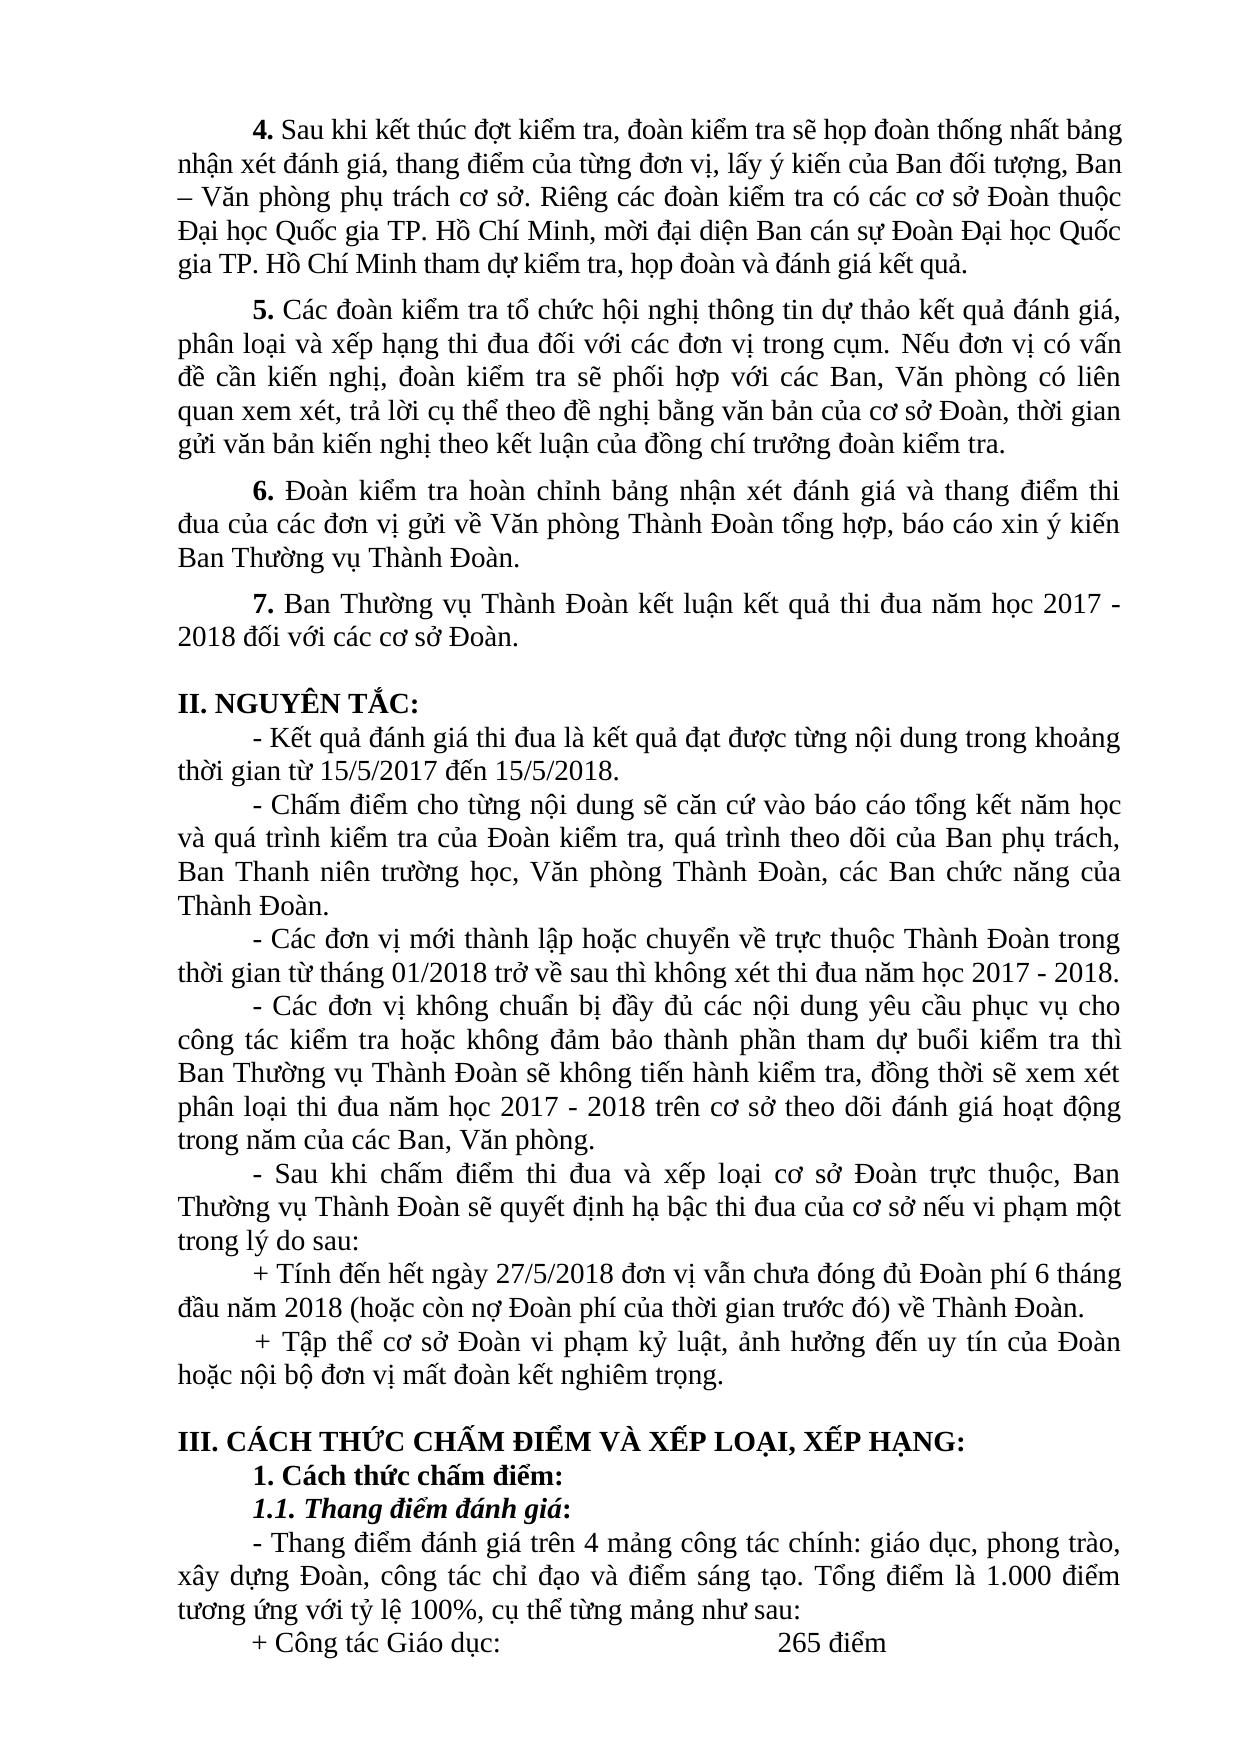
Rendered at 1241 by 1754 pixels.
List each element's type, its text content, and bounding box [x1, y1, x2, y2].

text - Chấm điểm cho từng nội dung sẽ căn cứ vào báo cáo tổng kết năm học và quá trình kiểm tra của Đoàn kiểm tra, quá trình theo dõi của Ban phụ trách, Ban Thanh niên trường học, Văn phòng Thành Đoàn, các Ban chức năng của Thành Đoàn. [177, 787, 1122, 921]
text - Các đơn vị mới thành lập hoặc chuyển về trực thuộc Thành Đoàn trong thời gian từ tháng 01/2018 trở về sau thì không xét thi đua năm học 2017 - 2018. [177, 921, 1122, 988]
text 6. Đoàn kiểm tra hoàn chỉnh bảng nhận xét đánh giá và thang điểm thi đua của các đơn vị gửi về Văn phòng Thành Đoàn tổng hợp, báo cáo xin ý kiến Ban Thường vụ Thành Đoàn. [177, 473, 1122, 573]
text 7. Ban Thường vụ Thành Đoàn kết luận kết quả thi đua năm học 2017 - 2018 đối với các cơ sở Đoàn. [177, 586, 1122, 653]
text - Kết quả đánh giá thi đua là kết quả đạt được từng nội dung trong khoảng thời gian từ 15/5/2017 đến 15/5/2018. [177, 720, 1122, 787]
text - Sau khi chấm điểm thi đua và xếp loại cơ sở Đoàn trực thuộc, Ban Thường vụ Thành Đoàn sẽ quyết định hạ bậc thi đua của cơ sở nếu vi phạm một trong lý do sau: [177, 1156, 1122, 1257]
text + Tính đến hết ngày 27/5/2018 đơn vị vẫn chưa đóng đủ Đoàn phí 6 tháng đầu năm 2018 (hoặc còn nợ Đoàn phí của thời gian trước đó) về Thành Đoàn. [177, 1257, 1122, 1324]
text - Thang điểm đánh giá trên 4 mảng công tác chính: giáo dục, phong trào, xây dựng Đoàn, công tác chỉ đạo và điểm sáng tạo. Tổng điểm là 1.000 điểm tương ứng với tỷ lệ 100%, cụ thể từng mảng như sau: [177, 1525, 1122, 1626]
text - Các đơn vị không chuẩn bị đầy đủ các nội dung yêu cầu phục vụ cho công tác kiểm tra hoặc không đảm bảo thành phần tham dự buổi kiểm tra thì Ban Thường vụ Thành Đoàn sẽ không tiến hành kiểm tra, đồng thời sẽ xem xét phân loại thi đua năm học 2017 - 2018 trên cơ sở theo dõi đánh giá hoạt động trong năm của các Ban, Văn phòng. [177, 988, 1122, 1156]
text 1.1. Thang điểm đánh giá: [177, 1491, 1122, 1525]
text + Tập thể cơ sở Đoàn vi phạm kỷ luật, ảnh hưởng đến uy tín của Đoàn hoặc nội bộ đơn vị mất đoàn kết nghiêm trọng. [177, 1324, 1122, 1391]
text II. NGUYÊN TẮC: [177, 686, 1122, 720]
text 5. Các đoàn kiểm tra tổ chức hội nghị thông tin dự thảo kết quả đánh giá, phân loại và xếp hạng thi đua đối với các đơn vị trong cụm. Nếu đơn vị có vấn đề cần kiến nghị, đoàn kiểm tra sẽ phối hợp với các Ban, Văn phòng có liên quan xem xét, trả lời cụ thể theo đề nghị bằng văn bản của cơ sở Đoàn, thời gian gửi văn bản kiến nghị theo kết luận của đồng chí trưởng đoàn kiểm tra. [177, 292, 1122, 460]
text 4. Sau khi kết thúc đợt kiểm tra, đoàn kiểm tra sẽ họp đoàn thống nhất bảng nhận xét đánh giá, thang điểm của từng đơn vị, lấy ý kiến của Ban đối tượng, Ban – Văn phòng phụ trách cơ sở. Riêng các đoàn kiểm tra có các cơ sở Đoàn thuộc Đại học Quốc gia TP. Hồ Chí Minh, mời đại diện Ban cán sự Đoàn Đại học Quốc gia TP. Hồ Chí Minh tham dự kiểm tra, họp đoàn và đánh giá kết quả. [177, 112, 1122, 280]
text 1. Cách thức chấm điểm: [177, 1458, 1122, 1491]
text III. CÁCH THỨC CHẤM ĐIỂM VÀ XẾP LOẠI, XẾP HẠNG: [177, 1424, 1122, 1458]
text + Công tác Giáo dục: 265 điểm [177, 1626, 1122, 1659]
